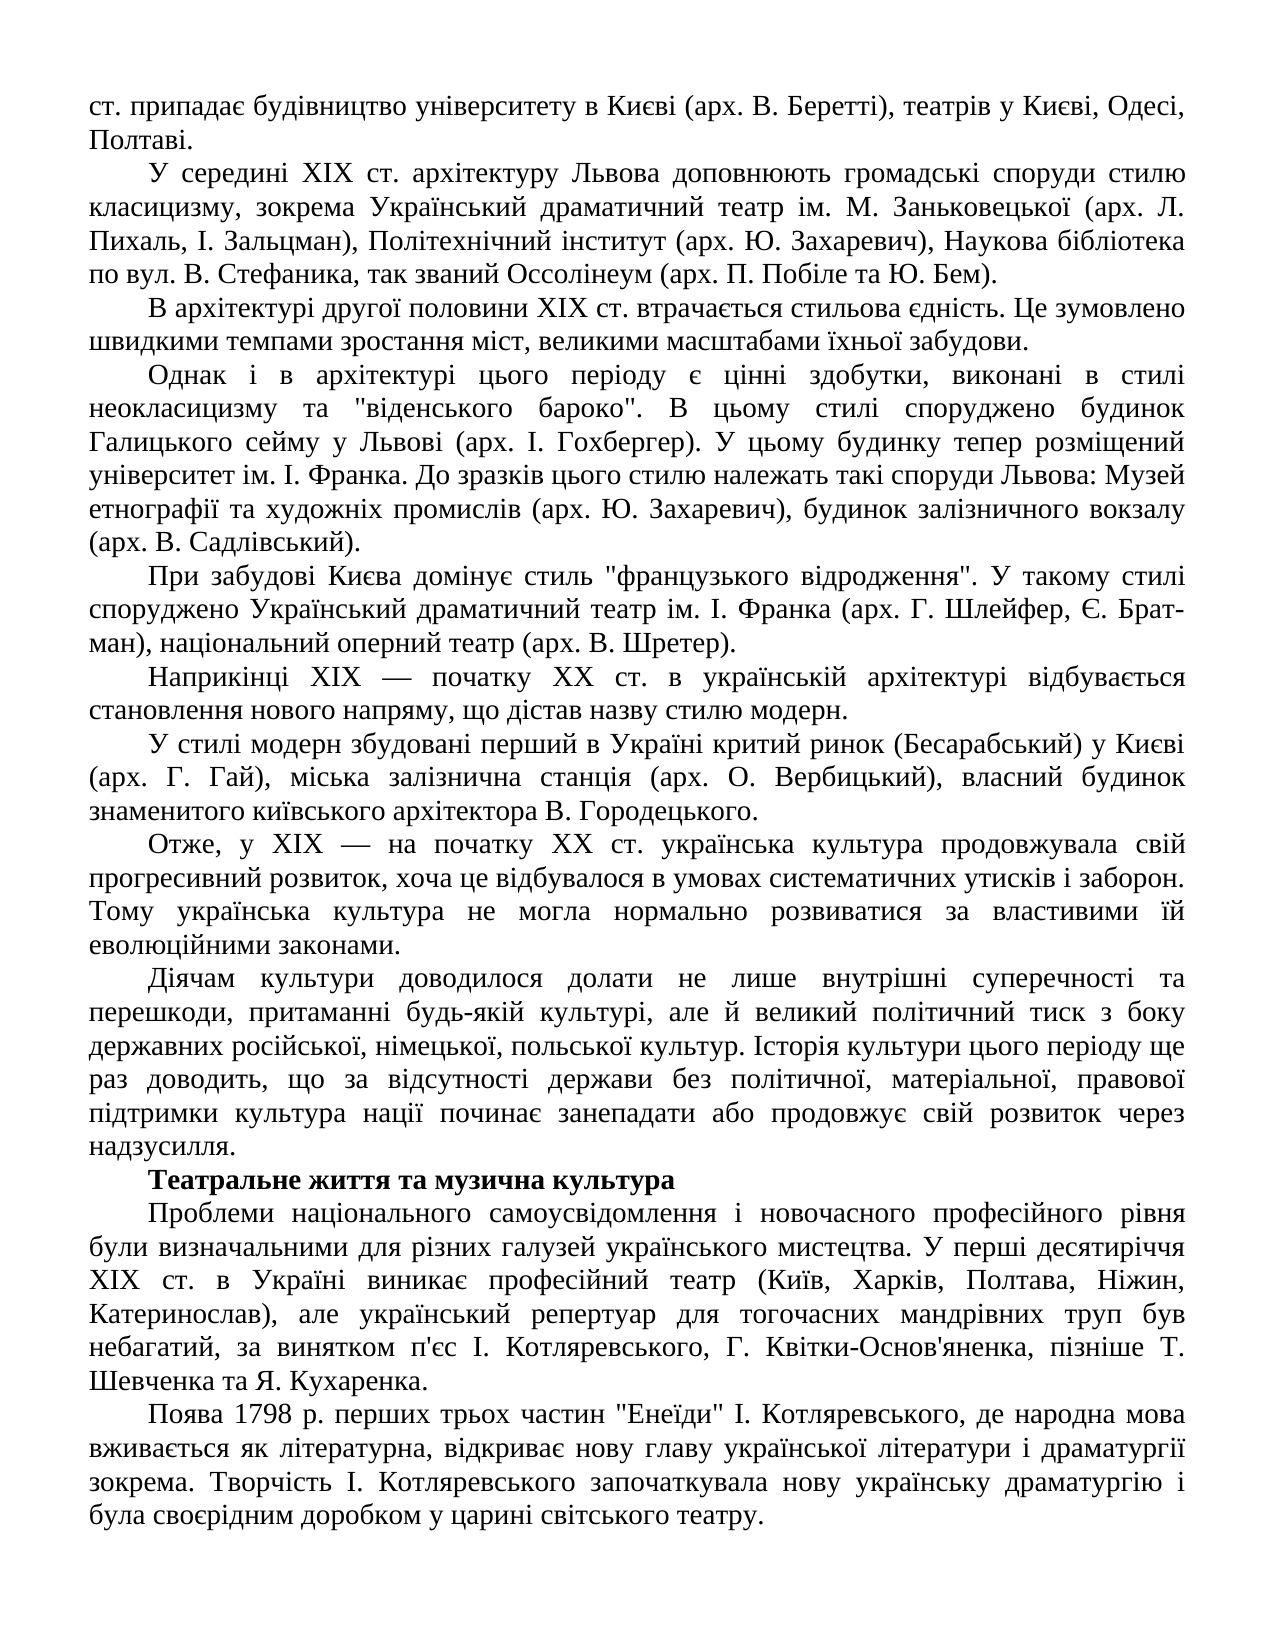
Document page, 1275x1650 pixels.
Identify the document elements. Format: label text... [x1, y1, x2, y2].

text В архітектурі другої половини XIX ст. втрачається стильова єдність. Це зумовлено швидкими темпами зростання міст, великими масштабами їхньої забудови. [88, 290, 1186, 357]
text Поява 1798 р. перших трьох частин "Енеїди" І. Котляревського, де народна мова вживається як літературна, відкриває нову главу української літератури і драматургії зокрема. Творчість І. Котляревського започаткувала нову українську драматургію і була своєрідним доробком у царині світського театру. [88, 1397, 1186, 1531]
text У стилі модерн збудовані перший в Україні критий ринок (Бесарабський) у Києві (арх. Г. Гай), міська залізнична станція (арх. О. Вербицький), власний будинок знаменитого київського архітектора В. Городецького. [88, 726, 1186, 826]
text При забудові Києва домінує стиль "французького відродження". У такому стилі споруджено Український драматичний театр ім. І. Франка (арх. Г. Шлейфер, Є. Брат-ман), національний оперний театр (арх. В. Шретер). [88, 558, 1186, 659]
text Театральне життя та музична культура [88, 1162, 1186, 1195]
text Наприкінці XIX — початку XX ст. в українській архітектурі відбувається становлення нового напряму, що дістав назву стилю модерн. [88, 659, 1186, 726]
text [88, 88, 1186, 156]
text У середині XIX ст. архітектуру Львова доповнюють громадські споруди стилю класицизму, зокрема Український драматичний театр ім. М. Заньковецької (арх. Л. Пихаль, І. Зальцман), Політехнічний інститут (арх. Ю. Захаревич), Наукова бібліотека по вул. В. Стефаника, так званий Оссолінеум (арх. П. Побіле та Ю. Бем). [88, 156, 1186, 290]
text Діячам культури доводилося долати не лише внутрішні суперечності та перешкоди, притаманні будь-якій культурі, але й великий політичний тиск з боку державних російської, німецької, польської культур. Історія культури цього періоду ще раз доводить, що за відсутності держави без політичної, матеріальної, правової підтримки культура нації починає занепадати або продовжує свій розвиток через надзусилля. [88, 961, 1186, 1162]
text Однак і в архітектурі цього періоду є цінні здобутки, виконані в стилі неокласицизму та "віденського бароко". В цьому стилі споруджено будинок Галицького сейму у Львові (арх. І. Гохбергер). У цьому будинку тепер розміщений університет ім. І. Франка. До зразків цього стилю належать такі споруди Львова: Музей етнографії та художніх промислів (арх. Ю. Захаревич), будинок залізничного вокзалу (арх. В. Садлівський). [88, 357, 1186, 558]
text Проблеми національного самоусвідомлення і новочасного професійного рівня були визначальними для різних галузей українського мистецтва. У перші десятиріччя XIX ст. в Україні виникає професійний театр (Київ, Харків, Полтава, Ніжин, Катеринослав), але український репертуар для тогочасних мандрівних труп був небагатий, за винятком п'єс І. Котляревського, Г. Квітки-Основ'яненка, пізніше Т. Шевченка та Я. Кухаренка. [88, 1195, 1186, 1397]
text Отже, у XIX — на початку XX ст. українська культура продовжувала свій прогресивний розвиток, хоча це відбувалося в умовах систематичних утисків і заборон. Тому українська культура не могла нормально розвиватися за властивими їй еволюційними законами. [88, 826, 1186, 961]
